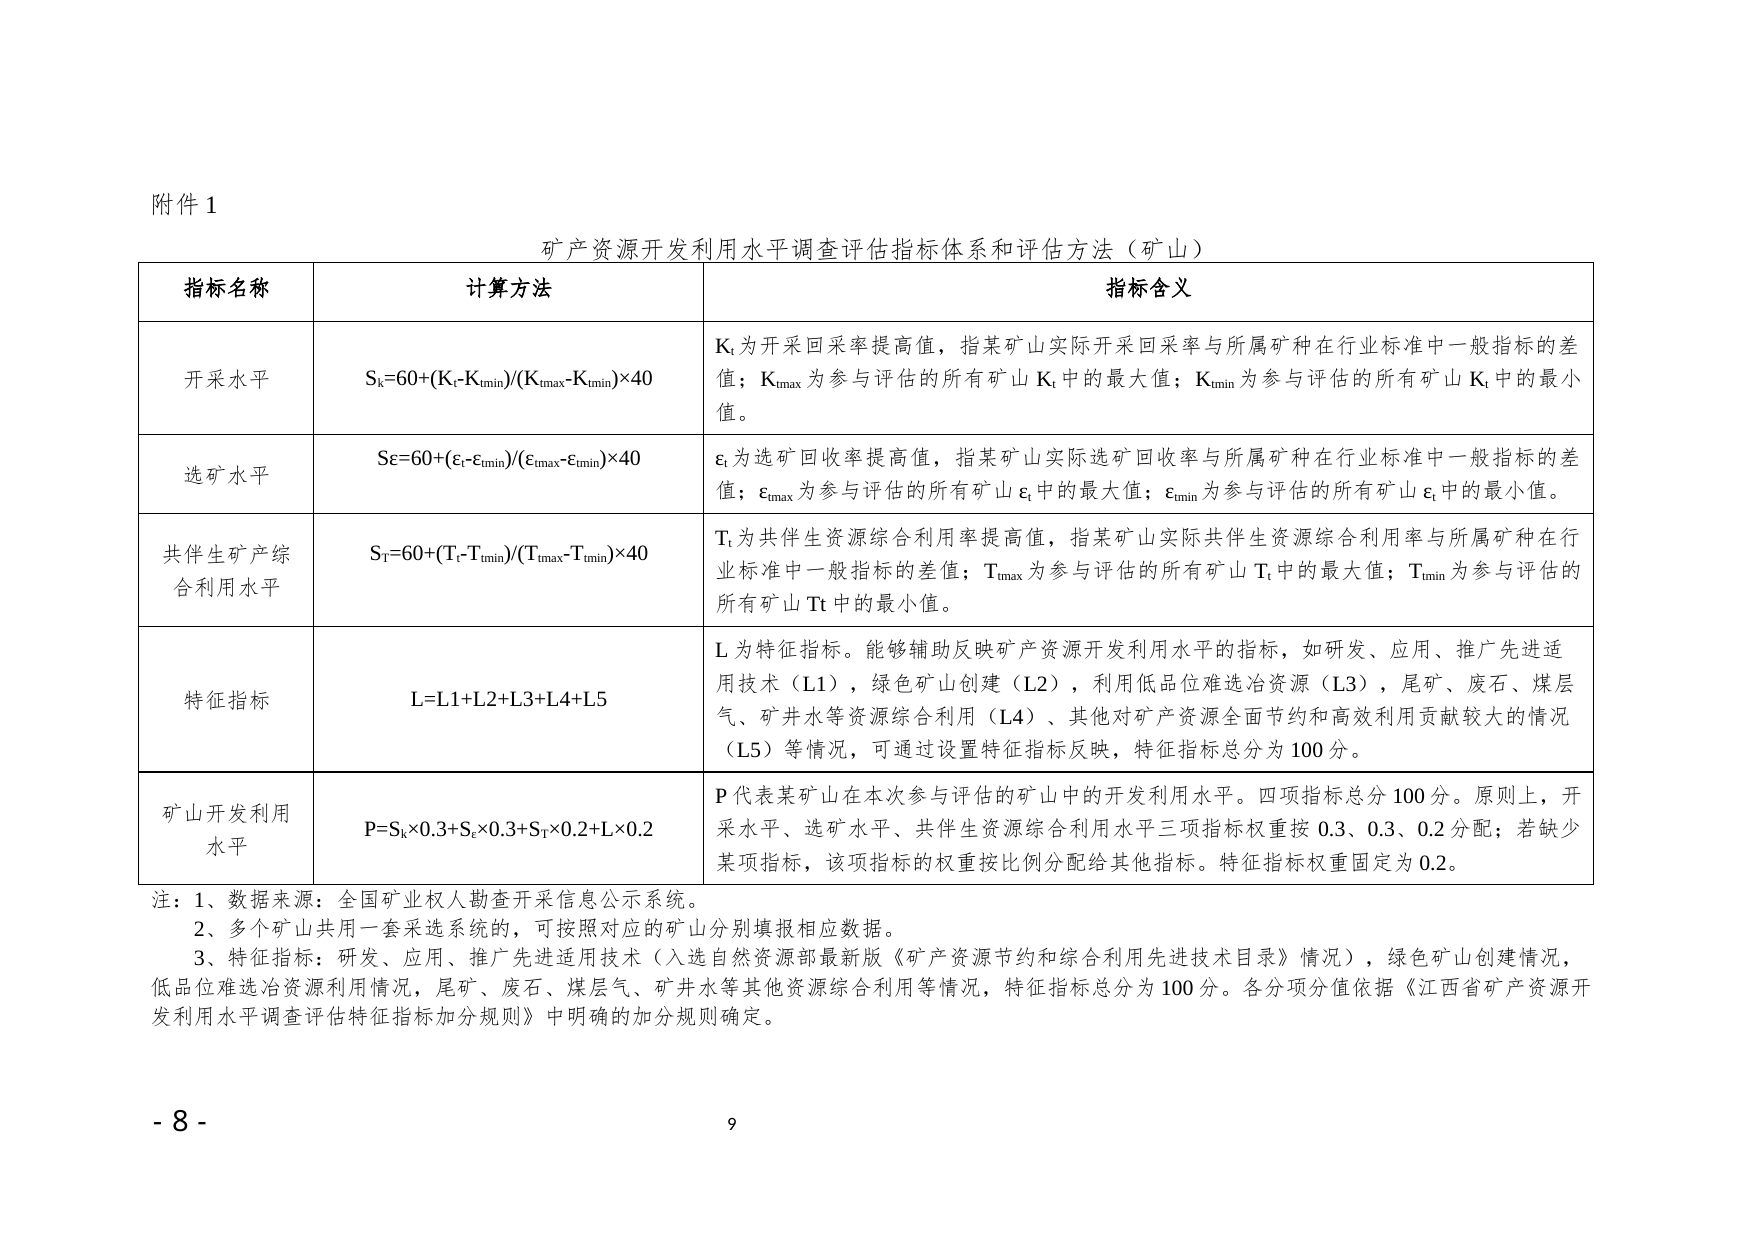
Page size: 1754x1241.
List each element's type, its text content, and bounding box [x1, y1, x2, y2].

table_cell Kt为开采回采率提高值，指某矿山实际开采回采率与所属矿种在行业标准中一般指标的差值；Ktmax为参与评估的所有矿山Kt中的最大值；Ktmin为参与评估的所有矿山Kt中的最小值。 [704, 322, 1593, 433]
table_header 指标含义 [704, 263, 1593, 321]
table_cell 矿山开发利用水平 [139, 773, 313, 884]
table_cell Tt为共伴生资源综合利用率提高值，指某矿山实际共伴生资源综合利用率与所属矿种在行业标准中一般指标的差值；Ttmax为参与评估的所有矿山Tt中的最大值；Ttmin为参与评估的所有矿山Tt中的最小值。 [704, 514, 1593, 626]
table_cell P=Sk×0.3+Sε×0.3+ST×0.2+L×0.2 [314, 773, 703, 884]
text 附件1 [150, 188, 1604, 218]
table_cell L为特征指标。能够辅助反映矿产资源开发利用水平的指标，如研发、应用、推广先进适用技术（L1），绿色矿山创建（L2），利用低品位难选冶资源（L3），尾矿、废石、煤层气、矿井水等资源综合利用（L4）、其他对矿产资源全面节约和高效利用贡献较大的情况（L5）等情况，可通过设置特征指标反映，特征指标总分为100分。 [704, 627, 1593, 771]
text 3、特征指标：研发、应用、推广先进适用技术（入选自然资源部最新版《矿产资源节约和综合利用先进技术目录》情况），绿色矿山创建情况，低品位难选冶资源利用情况，尾矿、废石、煤层气、矿井水等其他资源综合利用等情况，特征指标总分为100分。各分项分值依据《江西省矿产资源开发利用水平调查评估特征指标加分规则》中明确的加分规则确定。 [150, 944, 1604, 1027]
text 矿产资源开发利用水平调查评估指标体系和评估方法（矿山） [150, 234, 1604, 262]
table_cell L=L1+L2+L3+L4+L5 [314, 627, 703, 771]
table_cell 特征指标 [139, 627, 313, 771]
text 2、多个矿山共用一套采选系统的，可按照对应的矿山分别填报相应数据。 [150, 914, 1604, 941]
table_cell 共伴生矿产综合利用水平 [139, 514, 313, 626]
table_header 计算方法 [314, 263, 703, 321]
text 注：1、数据来源：全国矿业权人勘查开采信息公示系统。 [150, 885, 1604, 912]
table_cell Sk=60+(Kt-Ktmin)/(Ktmax-Ktmin)×40 [314, 322, 703, 433]
table_cell 开采水平 [139, 322, 313, 433]
table_cell εt为选矿回收率提高值，指某矿山实际选矿回收率与所属矿种在行业标准中一般指标的差值；εtmax为参与评估的所有矿山εt中的最大值；εtmin为参与评估的所有矿山εt中的最小值。 [704, 435, 1593, 513]
table_cell P代表某矿山在本次参与评估的矿山中的开发利用水平。四项指标总分100分。原则上，开采水平、选矿水平、共伴生资源综合利用水平三项指标权重按0.3、0.3、0.2分配；若缺少某项指标，该项指标的权重按比例分配给其他指标。特征指标权重固定为0.2。 [704, 773, 1593, 884]
table_header 指标名称 [139, 263, 313, 321]
table_cell 选矿水平 [139, 435, 313, 513]
table_cell Sε=60+(εt-εtmin)/(εtmax-εtmin)×40 [314, 435, 703, 513]
table_cell ST=60+(Tt-Ttmin)/(Ttmax-Ttmin)×40 [314, 514, 703, 626]
